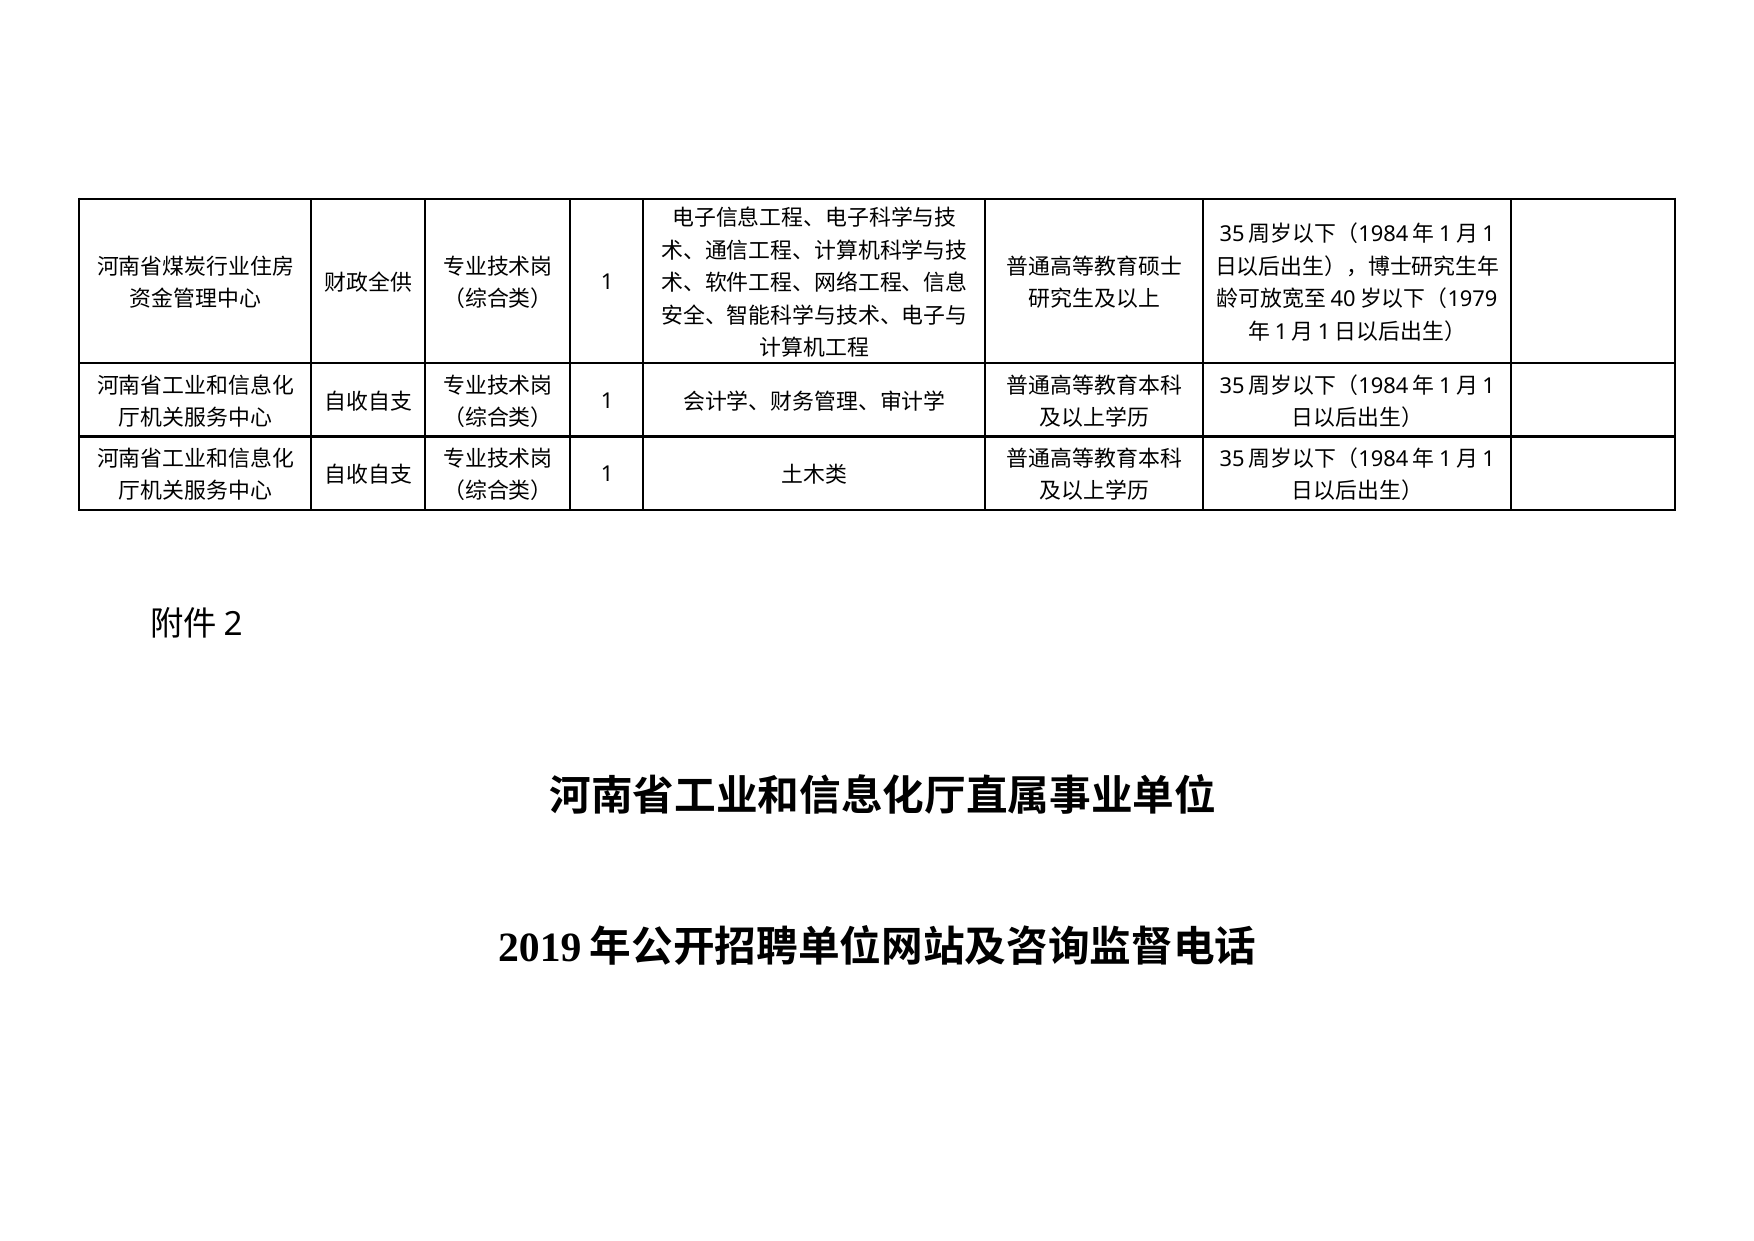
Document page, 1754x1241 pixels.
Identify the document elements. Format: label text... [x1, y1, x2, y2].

table_cell 河南省煤炭行业住房资金管理中心 [80, 200, 310, 362]
table_cell 财政全供 [312, 200, 424, 362]
table_cell 35周岁以下（1984年1月1日以后出生） [1204, 364, 1510, 435]
table_cell 河南省工业和信息化厅机关服务中心 [80, 438, 310, 509]
text 河南省工业和信息化厅直属事业单位 [150, 760, 1604, 825]
table_cell 35周岁以下（1984年1月1日以后出生） [1204, 438, 1510, 509]
text 2019年公开招聘单位网站及咨询监督电话 [150, 910, 1604, 975]
table_cell 1 [571, 200, 642, 362]
table_cell 自收自支 [312, 364, 424, 435]
table_cell 普通高等教育本科及以上学历 [986, 438, 1202, 509]
table_cell 河南省工业和信息化厅机关服务中心 [80, 364, 310, 435]
table_cell 专业技术岗（综合类） [426, 200, 569, 362]
table_cell 1 [571, 438, 642, 509]
table_cell 普通高等教育硕士研究生及以上 [986, 200, 1202, 362]
table_cell 会计学、财务管理、审计学 [644, 364, 984, 435]
table_cell 普通高等教育本科及以上学历 [986, 364, 1202, 435]
table_cell 土木类 [644, 438, 984, 509]
table_cell 电子信息工程、电子科学与技术、通信工程、计算机科学与技术、软件工程、网络工程、信息安全、智能科学与技术、电子与计算机工程 [644, 200, 984, 362]
table_cell [1512, 364, 1674, 435]
table_cell 1 [571, 364, 642, 435]
table_cell 35周岁以下（1984年1月1日以后出生），博士研究生年龄可放宽至40岁以下（1979年1月1日以后出生） [1204, 200, 1510, 362]
table_cell [1512, 438, 1674, 509]
text 附件2 [150, 589, 1604, 654]
table_cell 专业技术岗（综合类） [426, 438, 569, 509]
table_cell 自收自支 [312, 438, 424, 509]
table_cell 专业技术岗（综合类） [426, 364, 569, 435]
table_cell [1512, 200, 1674, 362]
